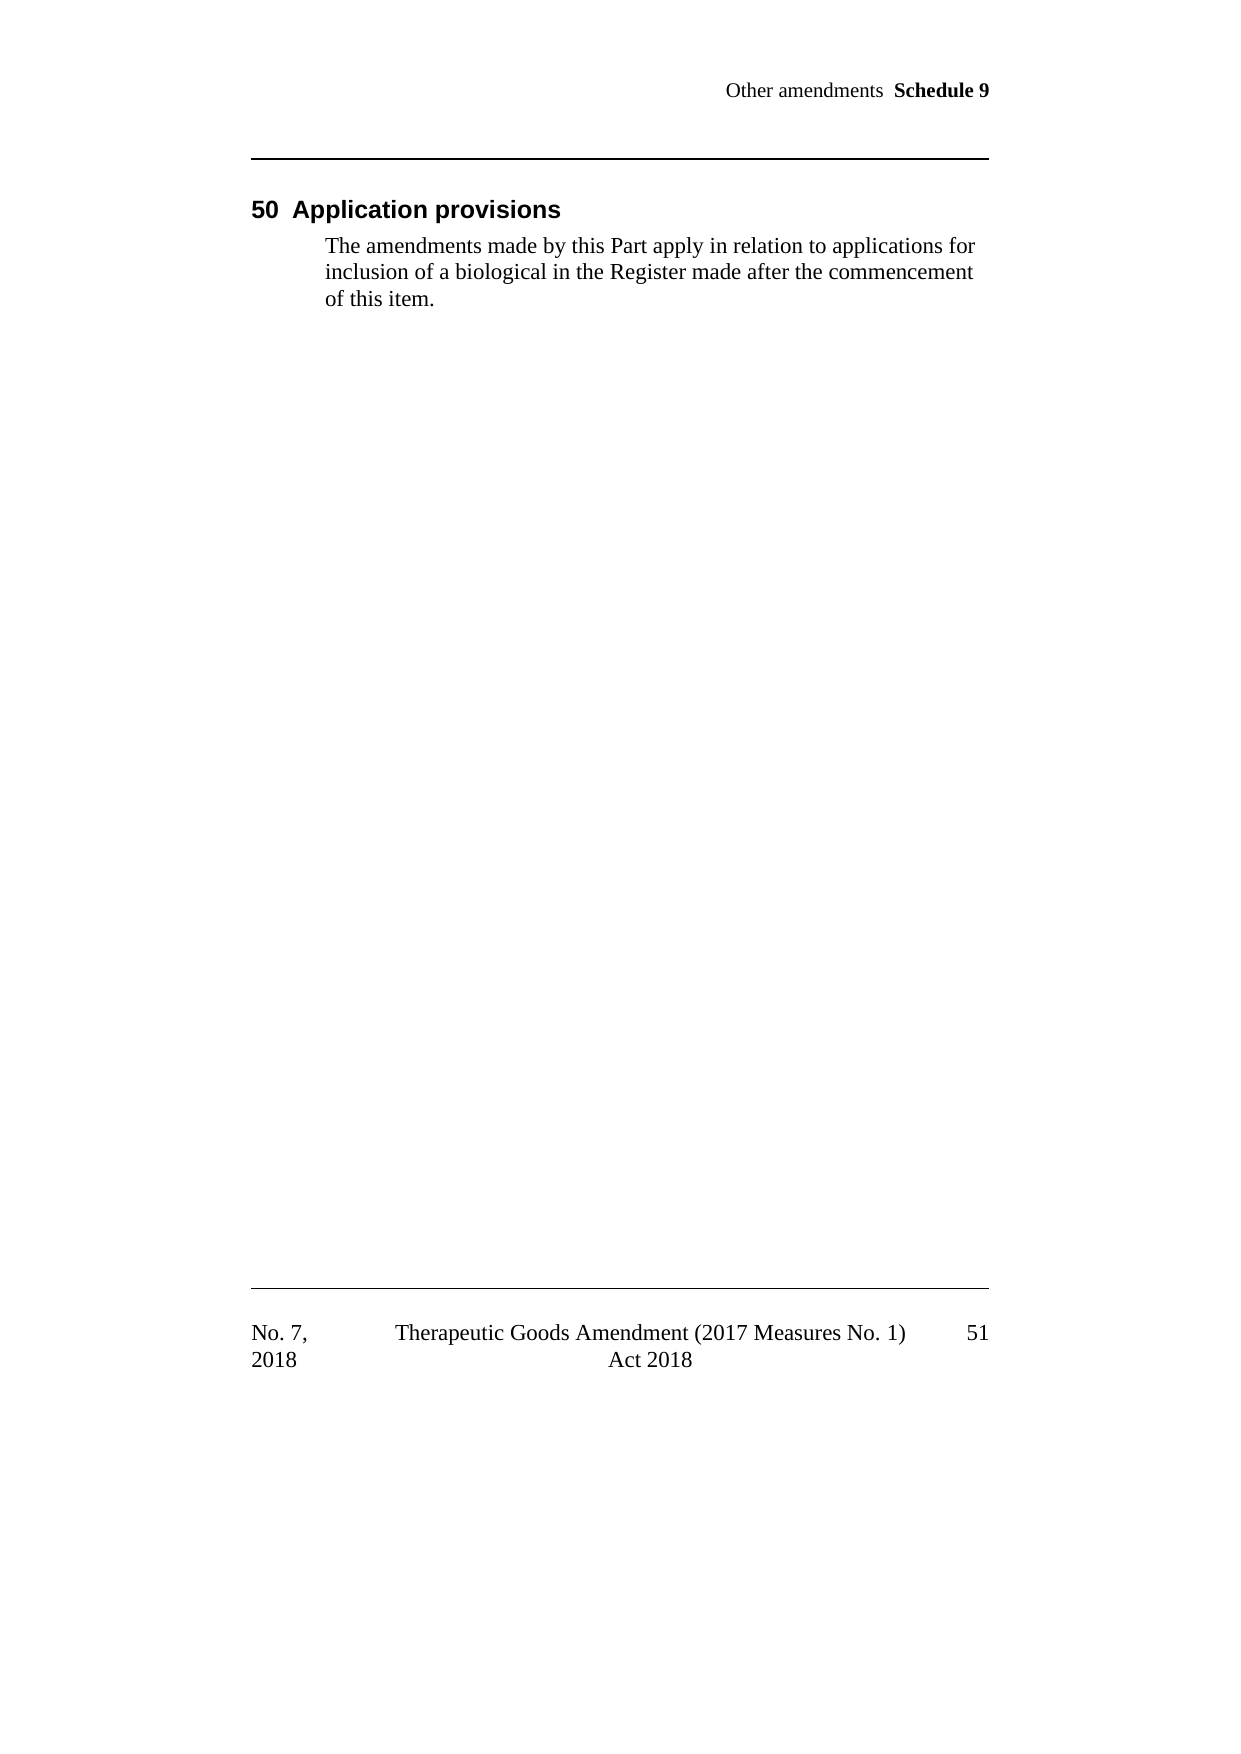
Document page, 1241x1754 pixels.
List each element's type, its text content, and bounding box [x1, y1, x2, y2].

text 50 Application provisions [251, 195, 989, 224]
text The amendments made by this Part apply in relation to applications for inclusion of a biological in the Register made after the commencement of this item. [325, 232, 989, 311]
